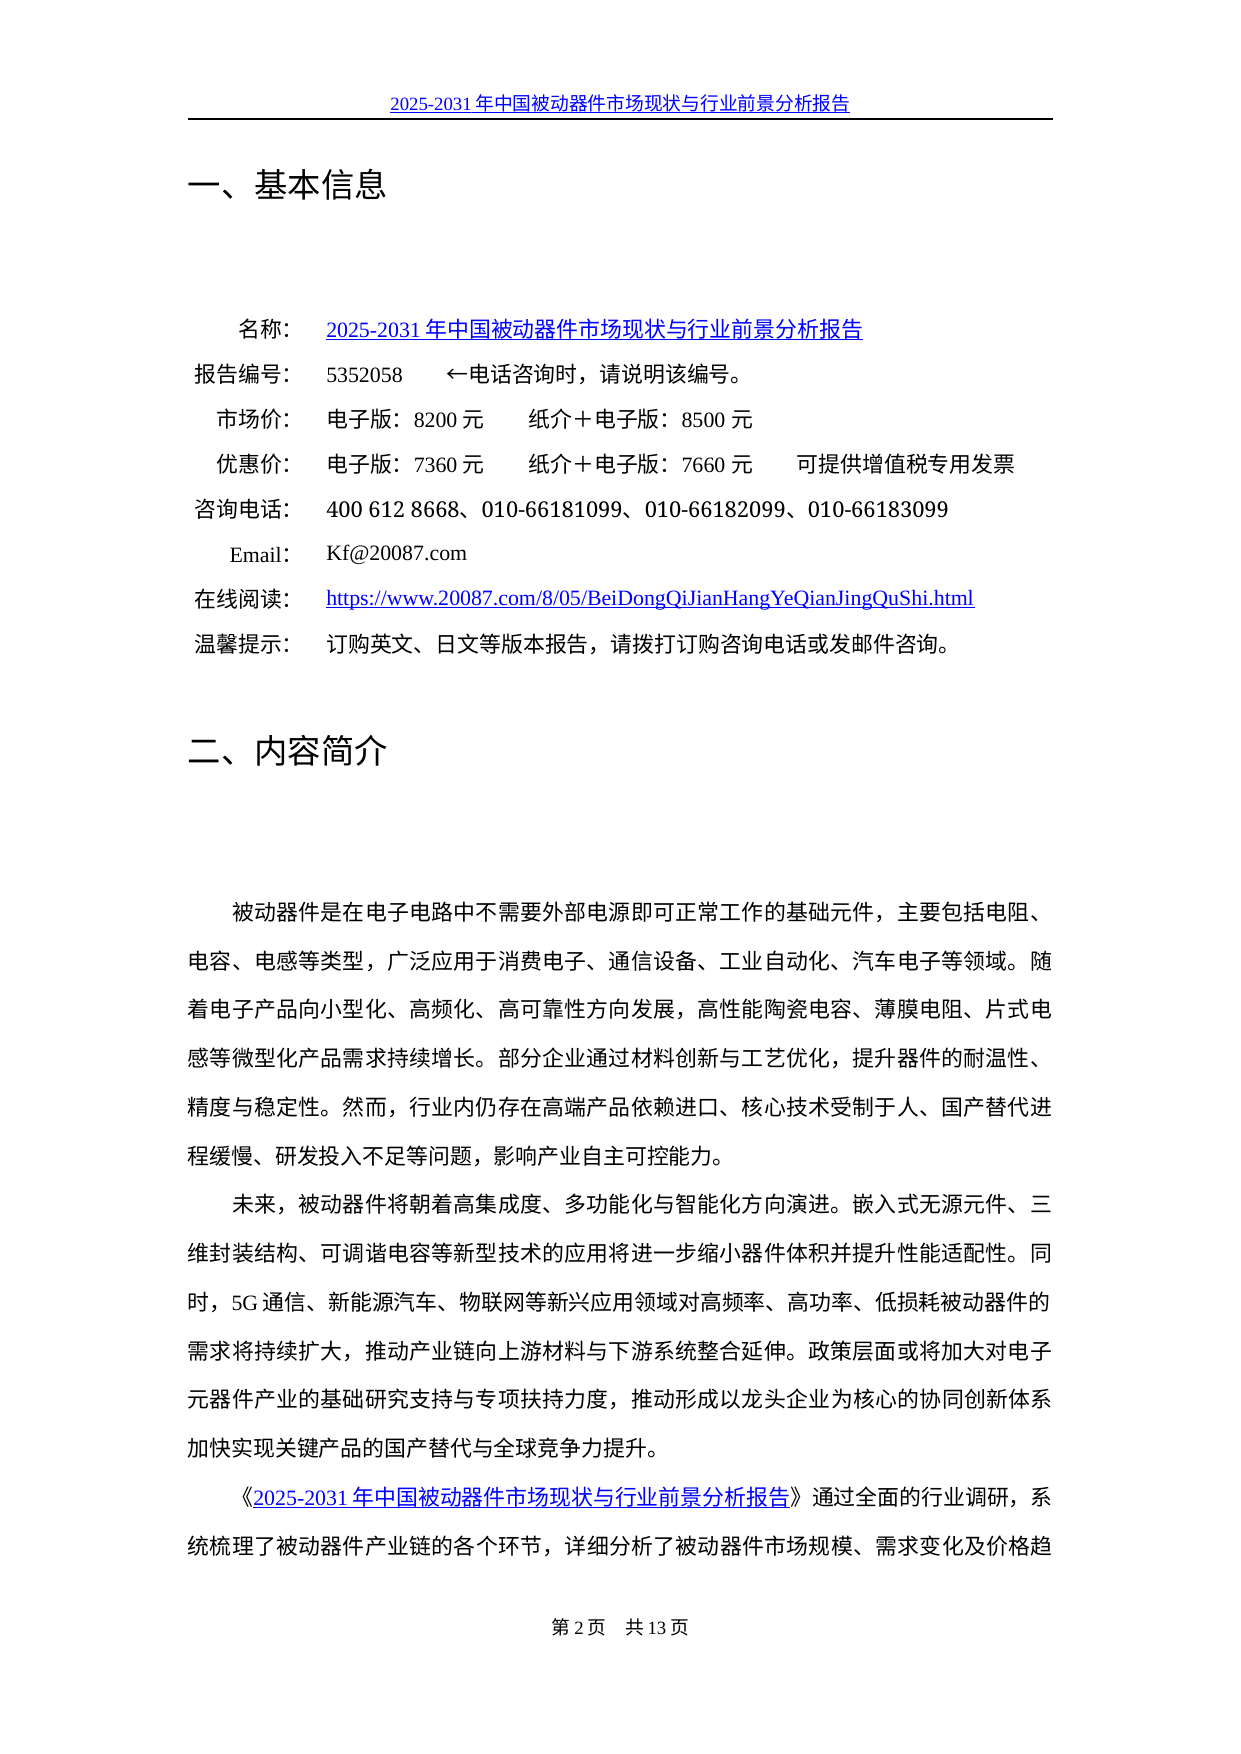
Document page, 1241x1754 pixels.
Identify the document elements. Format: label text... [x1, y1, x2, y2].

table_cell 优惠价： [167, 447, 315, 492]
table_cell Email： [167, 537, 315, 582]
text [187, 894, 1053, 1561]
table_cell Kf@20087.com [315, 537, 1073, 582]
table_cell 在线阅读： [167, 582, 315, 627]
table_cell 报告编号： [167, 357, 315, 402]
table_cell 温馨提示： [167, 627, 315, 672]
table_header 2025-2031年中国被动器件市场现状与行业前景分析报告 [315, 312, 1073, 357]
table_cell 400 612 8668、010-66181099、010-66182099、010-66183099 [315, 492, 1073, 537]
title 一、基本信息 [187, 150, 1053, 215]
table_cell 5352058 ←电话咨询时，请说明该编号。 [315, 357, 1073, 402]
table_cell [315, 582, 1073, 627]
title 二、内容简介 [187, 717, 1053, 782]
table_header 名称： [167, 312, 315, 357]
table_cell 订购英文、日文等版本报告，请拨打订购咨询电话或发邮件咨询。 [315, 627, 1073, 672]
table_cell 市场价： [167, 402, 315, 447]
table_cell 咨询电话： [167, 492, 315, 537]
table_cell 电子版：8200 元 纸介＋电子版：8500 元 [315, 402, 1073, 447]
table_cell 电子版：7360 元 纸介＋电子版：7660 元 可提供增值税专用发票 [315, 447, 1073, 492]
